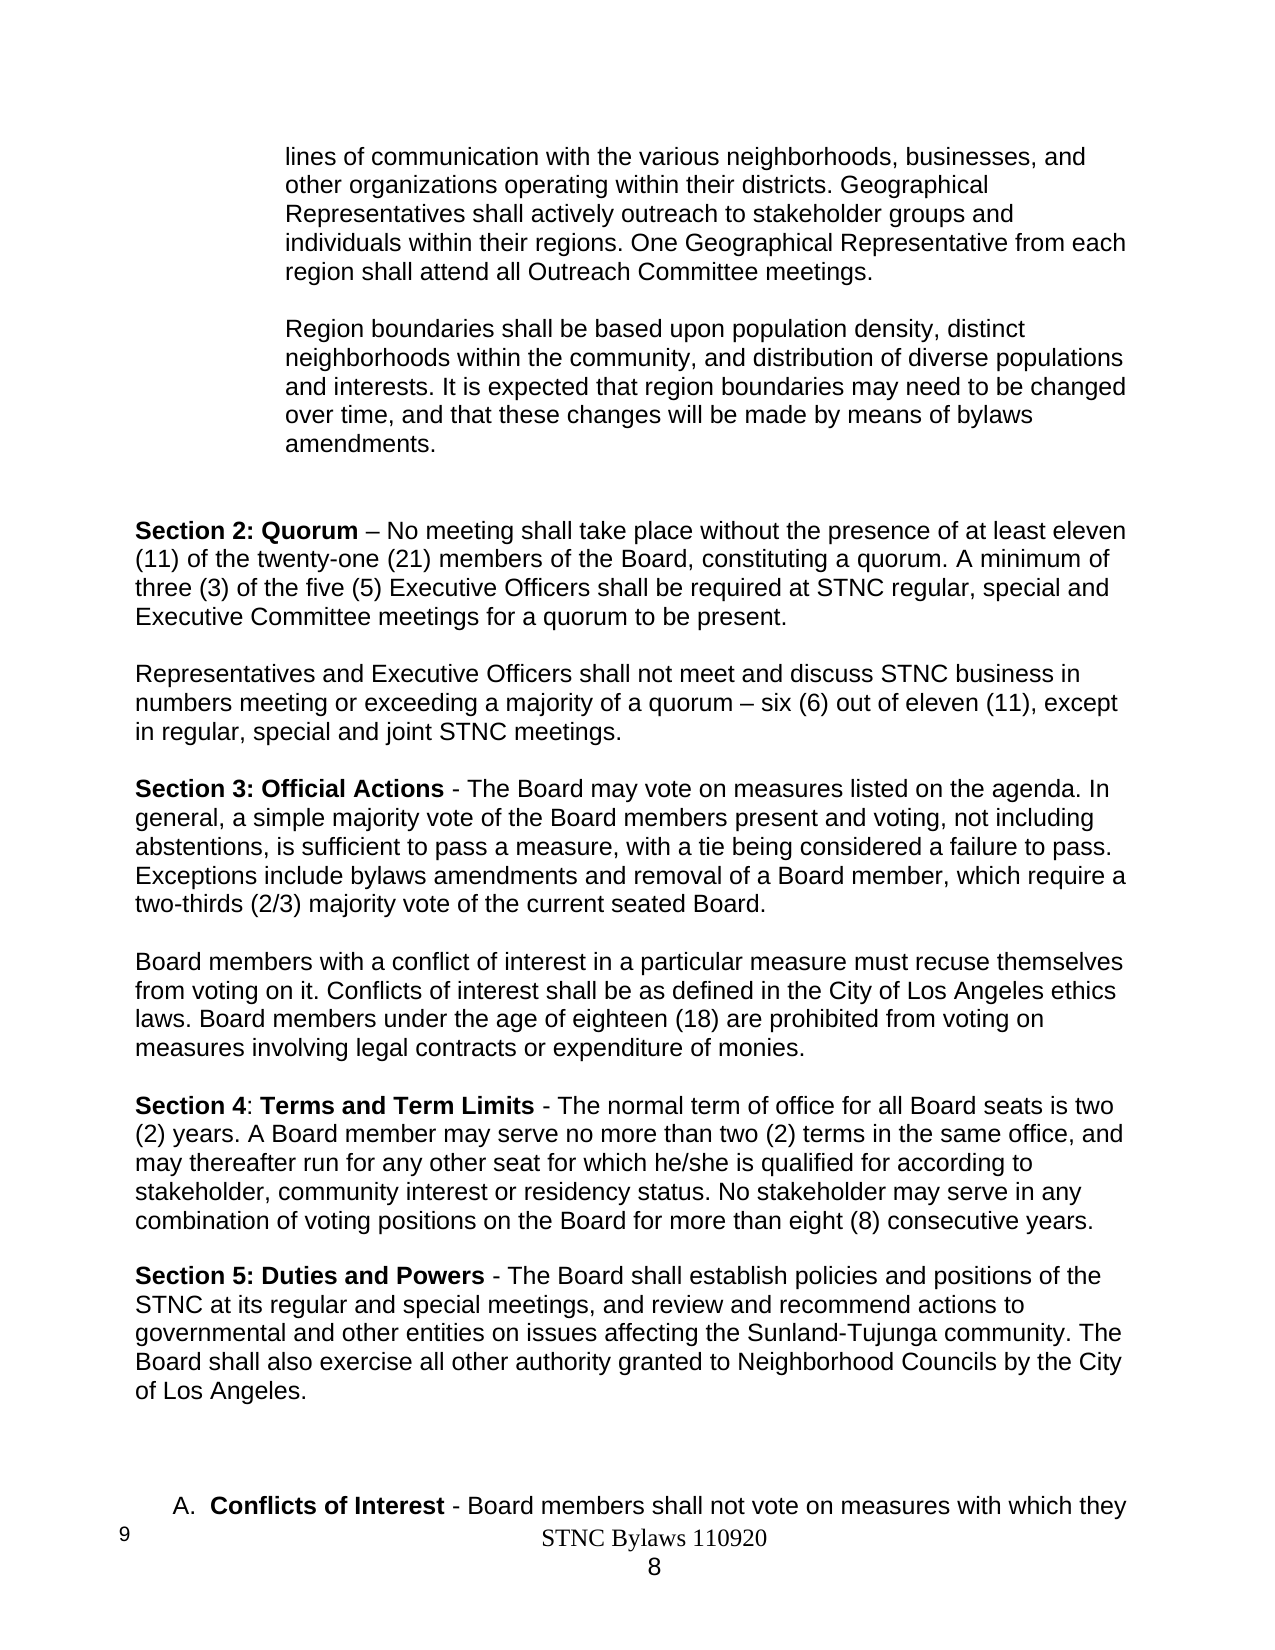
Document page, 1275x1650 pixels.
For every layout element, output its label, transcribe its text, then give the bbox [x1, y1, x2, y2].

text Board members with a conflict of interest in a particular measure must recuse themselves from voting on it. Conflicts of interest shall be as defined in the City of Los Angeles ethics laws. Board members under the age of eighteen (18) are prohibited from voting on measures involving legal contracts or expenditure of monies. [135, 947, 1139, 1062]
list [172, 1491, 1136, 1520]
text Representatives and Executive Officers shall not meet and discuss STNC business in numbers meeting or exceeding a majority of a quorum – six (6) out of eleven (11), except in regular, special and joint STNC meetings. [135, 659, 1121, 746]
text Section 4: Terms and Term Limits - The normal term of office for all Board seats is two [135, 1091, 1181, 1119]
text Section 2: Quorum – No meeting shall take place without the presence of at least eleven [135, 516, 1181, 544]
text Section 3: Official Actions - The Board may vote on measures listed on the agenda. In general, a simple majority vote of the Board members present and voting, not including abstentions, is sufficient to pass a measure, with a tie being considered a failure to pass. Exceptions include bylaws amendments and removal of a Board member, which require a two-thirds (2/3) majority vote of the current seated Board. [135, 774, 1139, 918]
text Region boundaries shall be based upon population density, distinct neighborhoods within the community, and distribution of diverse populations and interests. It is expected that region boundaries may need to be changed over time, and that these changes will be made by means of bylaws amendments. [285, 314, 1139, 458]
list years. A Board member may serve no more than two (2) terms in the same office, and may thereafter run for any other seat for which he/she is qualified for according to stakeholder, community interest or residency status. No stakeholder may serve in any combination of voting positions on the Board for more than eight (8) consecutive years. [135, 1119, 1139, 1234]
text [285, 142, 1135, 285]
text Section 5: Duties and Powers - The Board shall establish policies and positions of the STNC at its regular and special meetings, and review and recommend actions to governmental and other entities on issues affecting the Sunland-Tujunga community. The Board shall also exercise all other authority granted to Neighborhood Councils by the City of Los Angeles. [135, 1261, 1131, 1405]
text (11) of the twenty-one (21) members of the Board, constituting a quorum. A minimum of three (3) of the five (5) Executive Officers shall be required at STNC regular, special and Executive Committee meetings for a quorum to be present. [135, 544, 1111, 631]
